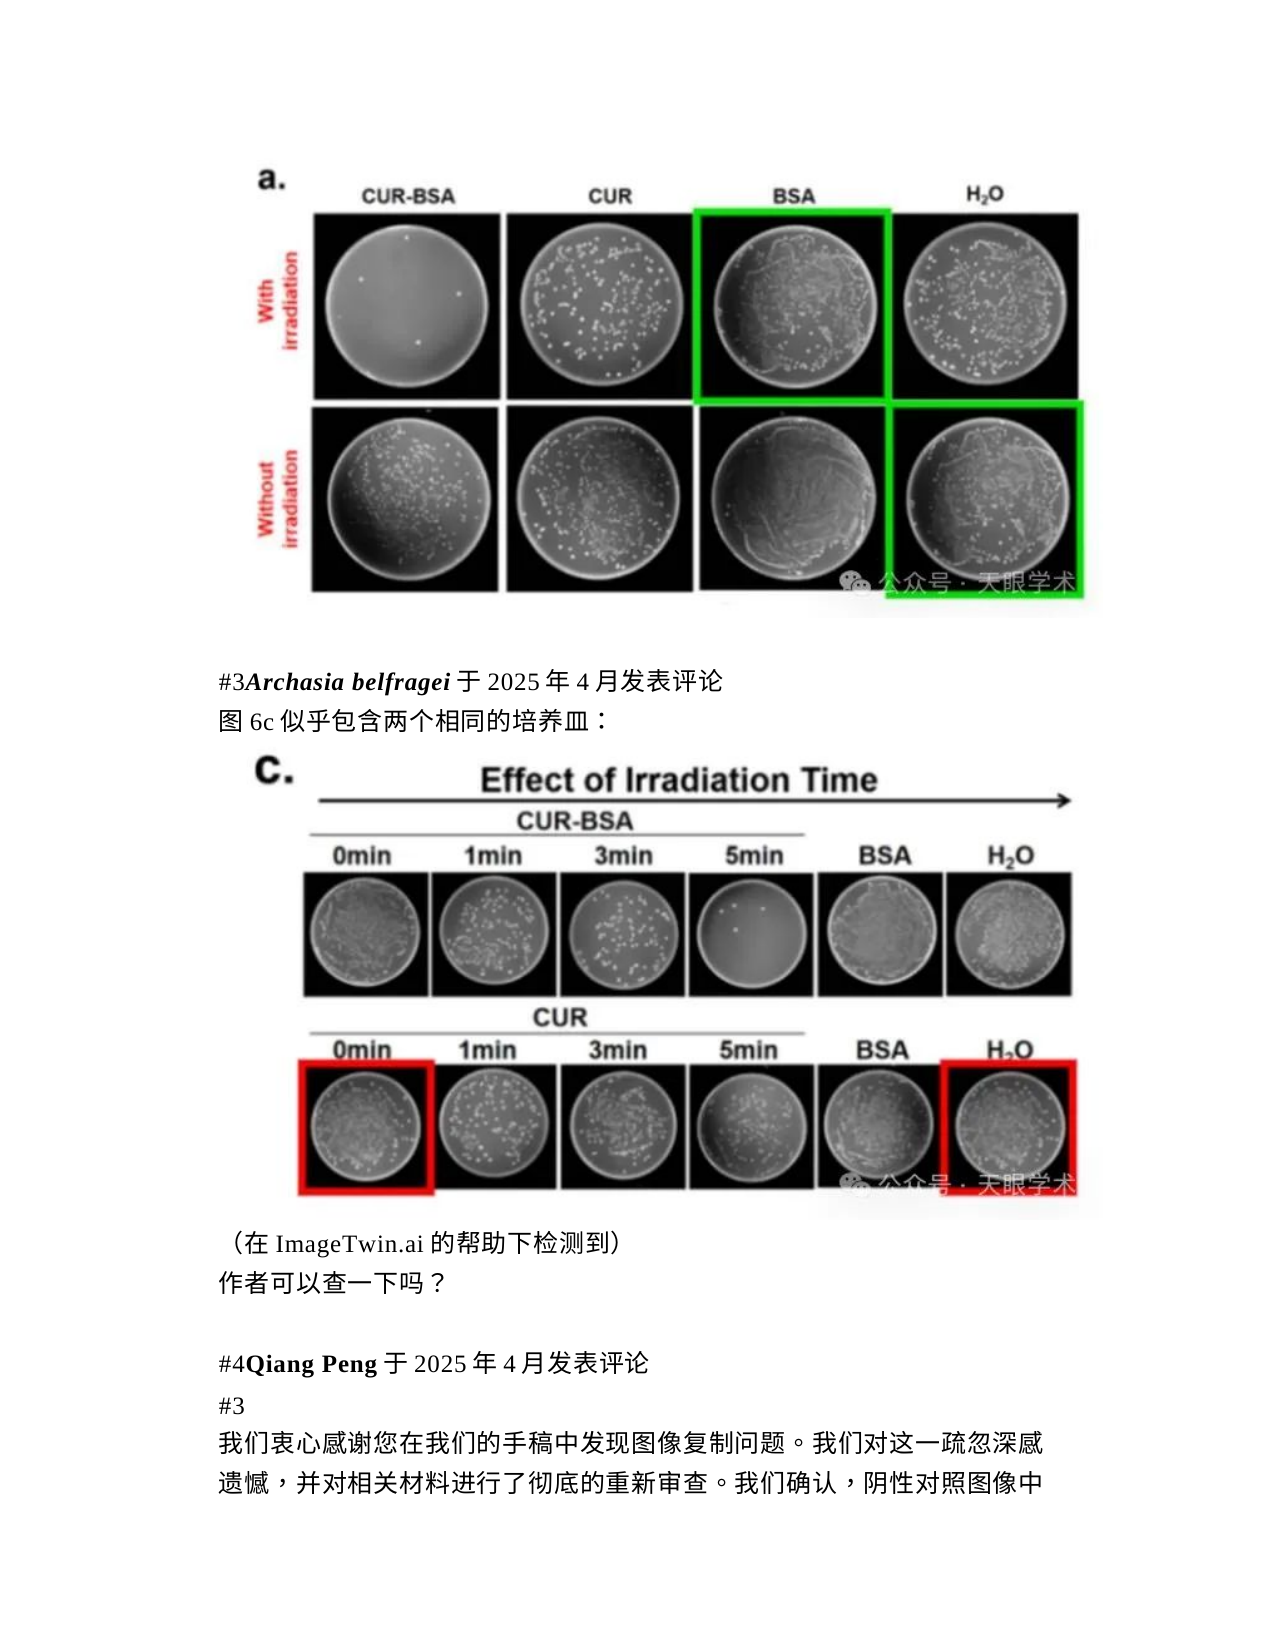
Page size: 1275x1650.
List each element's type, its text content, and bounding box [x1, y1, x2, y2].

text 作者可以查一下吗？ [219, 1260, 1056, 1300]
picture [237, 150, 1104, 618]
text #3Archasia belfragei于2025年4月发表评论 [219, 657, 1056, 697]
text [219, 1420, 1056, 1500]
text #3 [219, 1380, 1056, 1420]
picture [237, 737, 1104, 1220]
text （在ImageTwin.ai的帮助下检测到） [219, 1220, 1056, 1260]
text #4Qiang Peng于2025年4月发表评论 [219, 1340, 1056, 1380]
text 图6c似乎包含两个相同的培养皿： [219, 697, 1056, 737]
